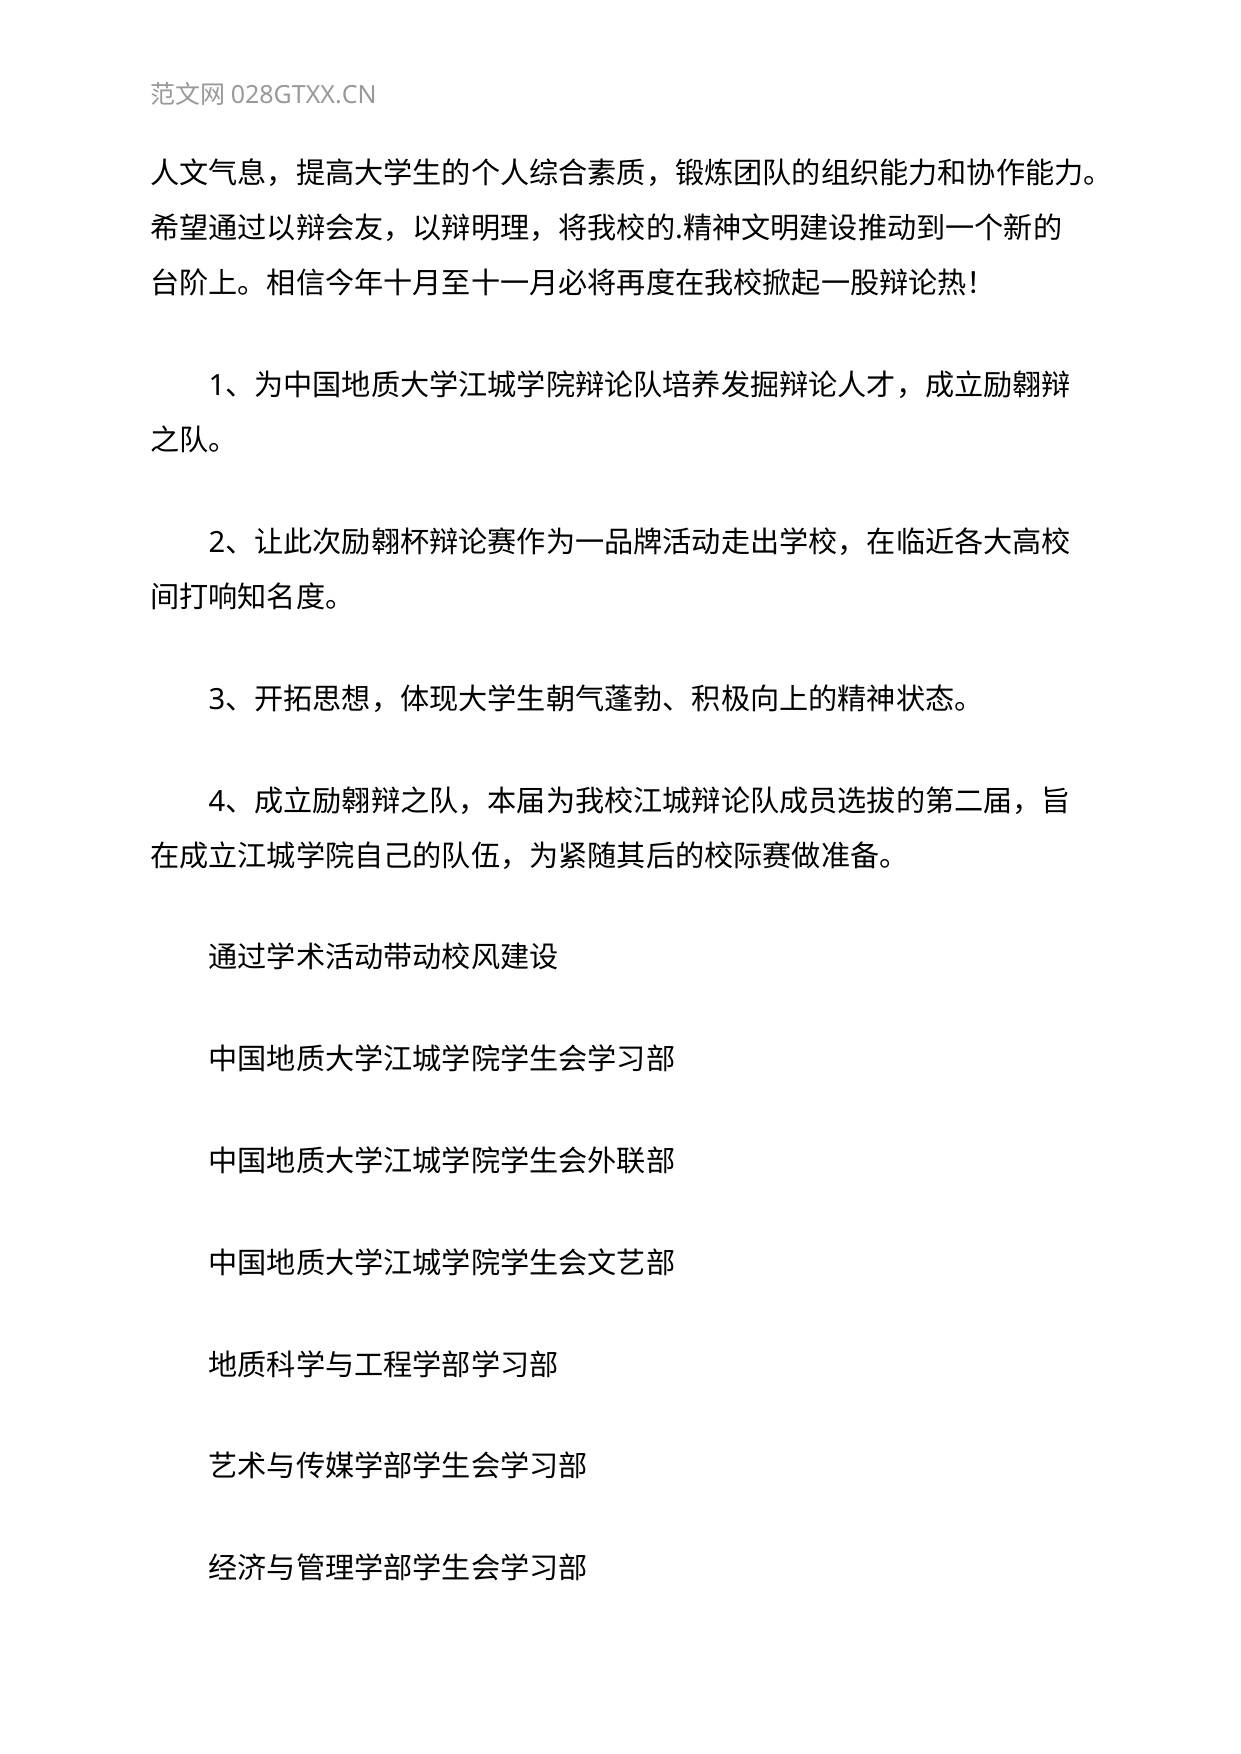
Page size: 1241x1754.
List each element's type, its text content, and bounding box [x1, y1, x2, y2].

text 中国地质大学江城学院学生会学习部 [150, 1036, 1090, 1078]
text 地质科学与工程学部学习部 [150, 1341, 1090, 1383]
text 1、为中国地质大学江城学院辩论队培养发掘辩论人才，成立励翱辩之队。 [150, 362, 1090, 459]
text 经济与管理学部学生会学习部 [150, 1544, 1090, 1587]
text 中国地质大学江城学院学生会外联部 [150, 1137, 1090, 1180]
text 3、开拓思想，体现大学生朝气蓬勃、积极向上的精神状态。 [150, 675, 1090, 718]
text 艺术与传媒学部学生会学习部 [150, 1443, 1090, 1485]
text 2、让此次励翱杯辩论赛作为一品牌活动走出学校，在临近各大高校间打响知名度。 [150, 518, 1090, 616]
text 中国地质大学江城学院学生会文艺部 [150, 1239, 1090, 1282]
text 通过学术活动带动校风建设 [150, 934, 1090, 976]
text 4、成立励翱辩之队，本届为我校江城辩论队成员选拔的第二届，旨在成立江城学院自己的队伍，为紧随其后的校际赛做准备。 [150, 777, 1090, 874]
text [150, 150, 1090, 302]
